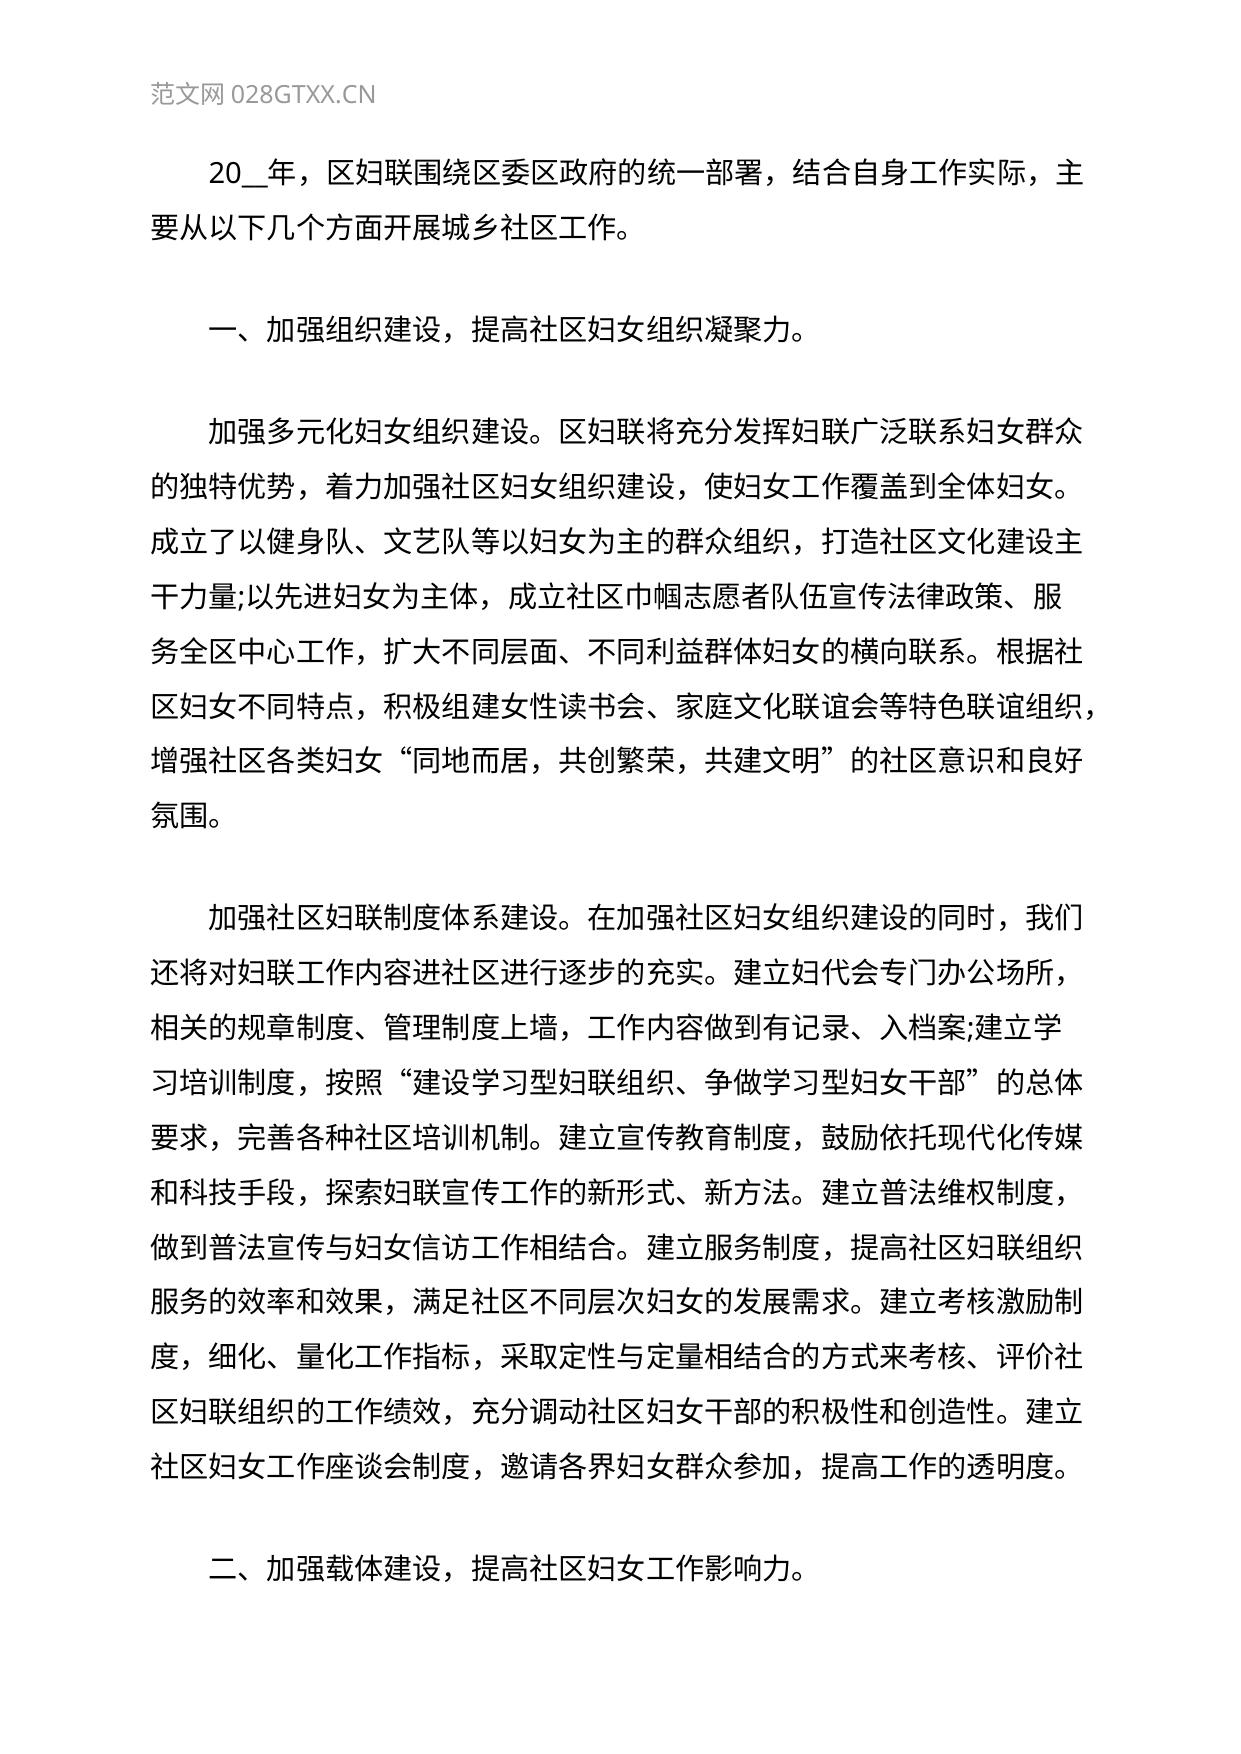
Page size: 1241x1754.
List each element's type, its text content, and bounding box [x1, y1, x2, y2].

text 20__年，区妇联围绕区委区政府的统一部署，结合自身工作实际，主要从以下几个方面开展城乡社区工作。 [150, 150, 1090, 247]
text 二、加强载体建设，提高社区妇女工作影响力。 [150, 1546, 1090, 1588]
text 一、加强组织建设，提高社区妇女组织凝聚力。 [150, 307, 1090, 349]
text 加强多元化妇女组织建设。区妇联将充分发挥妇联广泛联系妇女群众的独特优势，着力加强社区妇女组织建设，使妇女工作覆盖到全体妇女。成立了以健身队、文艺队等以妇女为主的群众组织，打造社区文化建设主干力量;以先进妇女为主体，成立社区巾帼志愿者队伍宣传法律政策、服务全区中心工作，扩大不同层面、不同利益群体妇女的横向联系。根据社区妇女不同特点，积极组建女性读书会、家庭文化联谊会等特色联谊组织，增强社区各类妇女“同地而居，共创繁荣，共建文明”的社区意识和良好氛围。 [150, 408, 1090, 835]
text 加强社区妇联制度体系建设。在加强社区妇女组织建设的同时，我们还将对妇联工作内容进社区进行逐步的充实。建立妇代会专门办公场所，相关的规章制度、管理制度上墙，工作内容做到有记录、入档案;建立学习培训制度，按照“建设学习型妇联组织、争做学习型妇女干部”的总体要求，完善各种社区培训机制。建立宣传教育制度，鼓励依托现代化传媒和科技手段，探索妇联宣传工作的新形式、新方法。建立普法维权制度，做到普法宣传与妇女信访工作相结合。建立服务制度，提高社区妇联组织服务的效率和效果，满足社区不同层次妇女的发展需求。建立考核激励制度，细化、量化工作指标，采取定性与定量相结合的方式来考核、评价社区妇联组织的工作绩效，充分调动社区妇女干部的积极性和创造性。建立社区妇女工作座谈会制度，邀请各界妇女群众参加，提高工作的透明度。 [150, 895, 1090, 1486]
